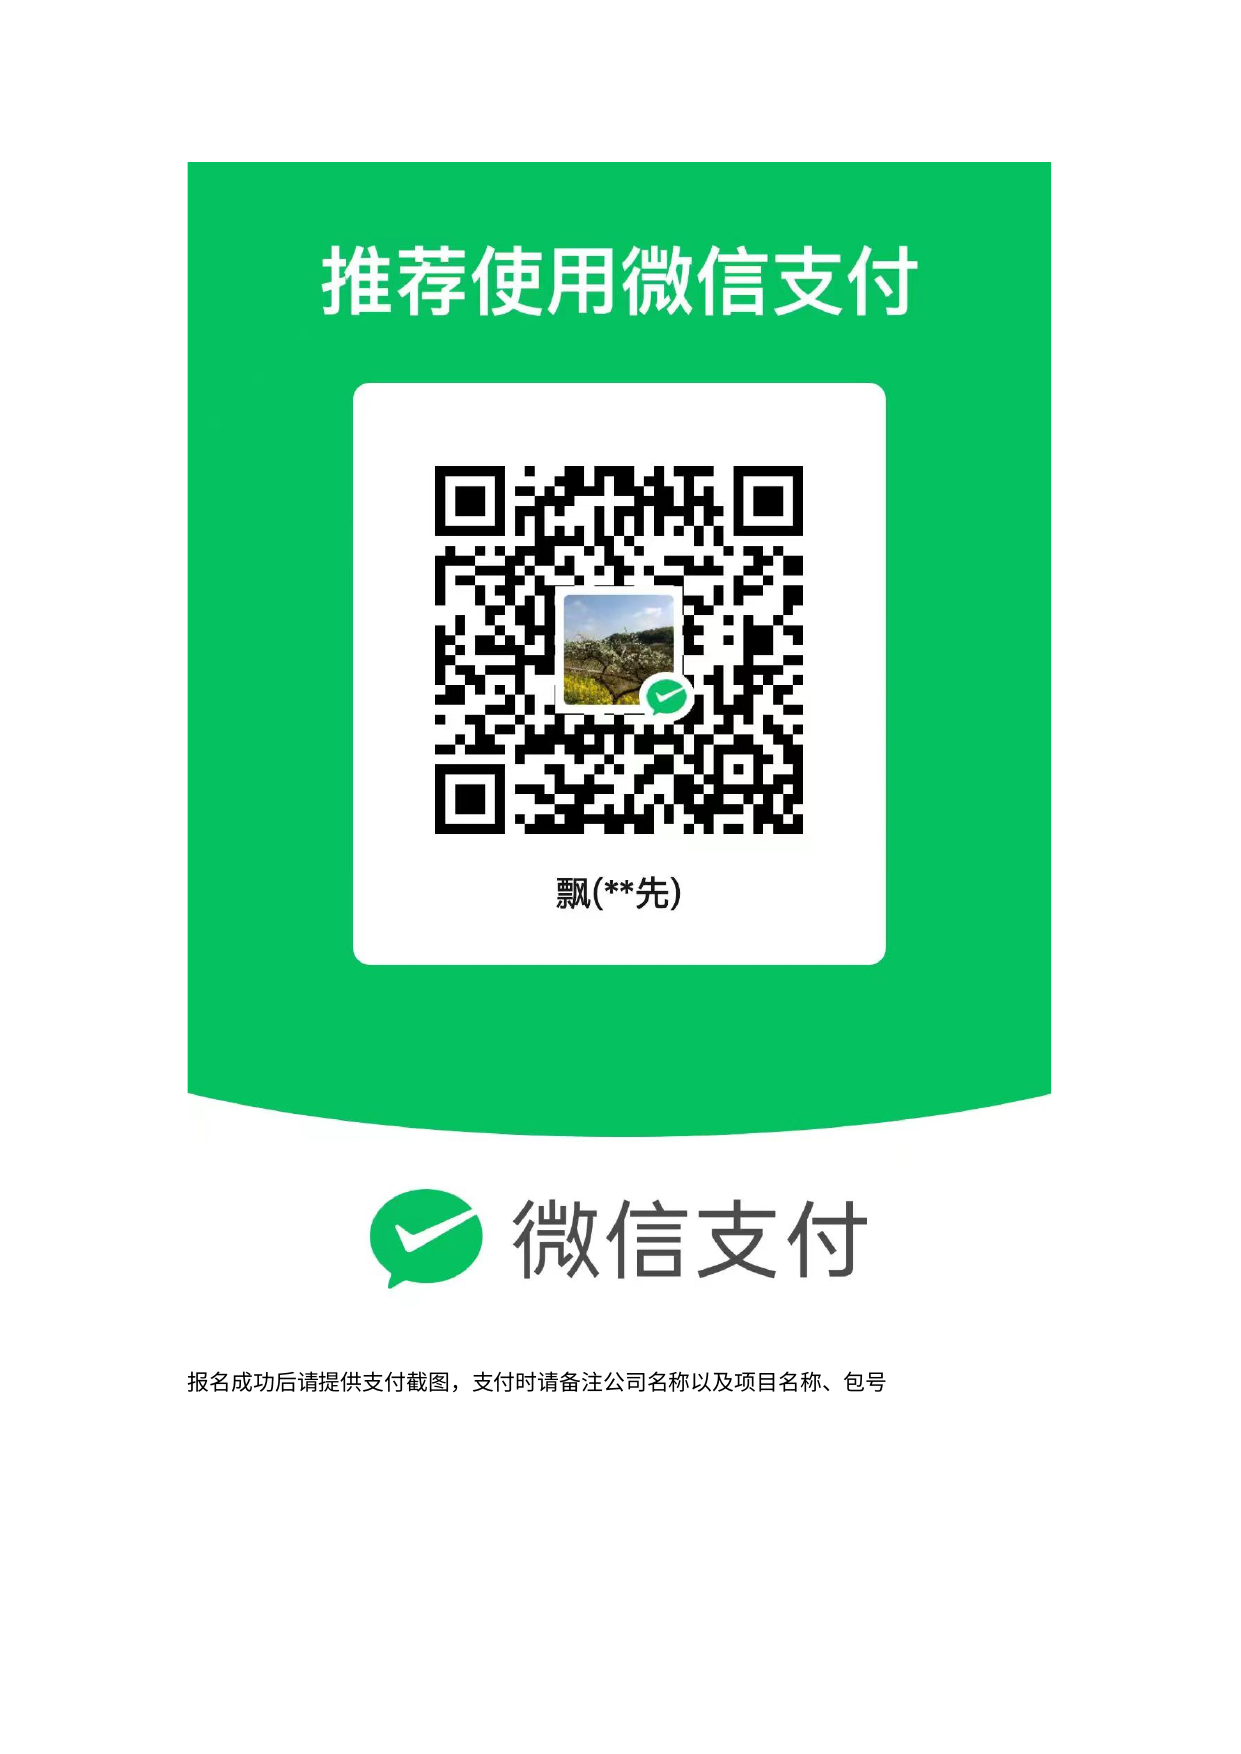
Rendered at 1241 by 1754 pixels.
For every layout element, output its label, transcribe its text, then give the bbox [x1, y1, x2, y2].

picture [187, 162, 1052, 1339]
text 报名成功后请提供支付截图，支付时请备注公司名称以及项目名称、包号 [187, 1364, 1053, 1397]
